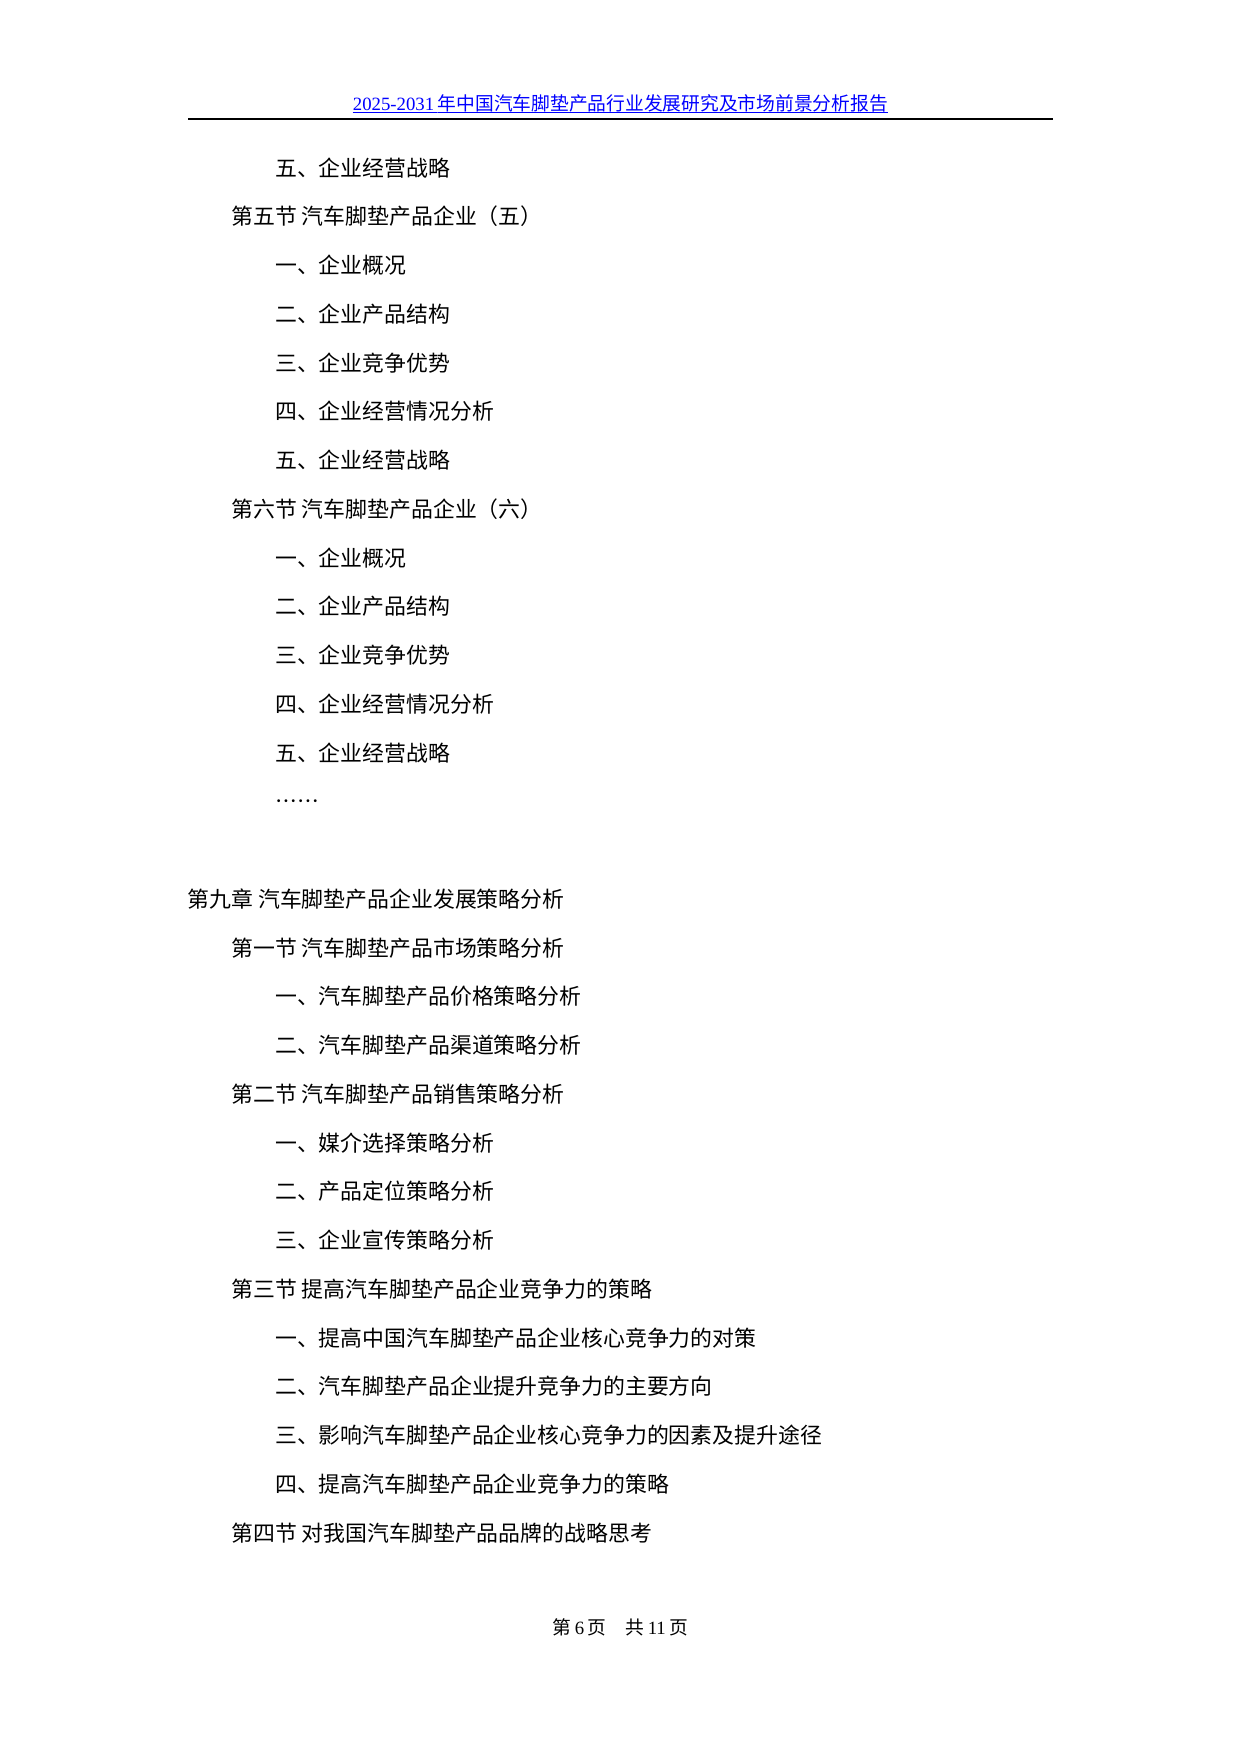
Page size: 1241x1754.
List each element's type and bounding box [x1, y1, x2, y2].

text [187, 150, 1053, 1548]
